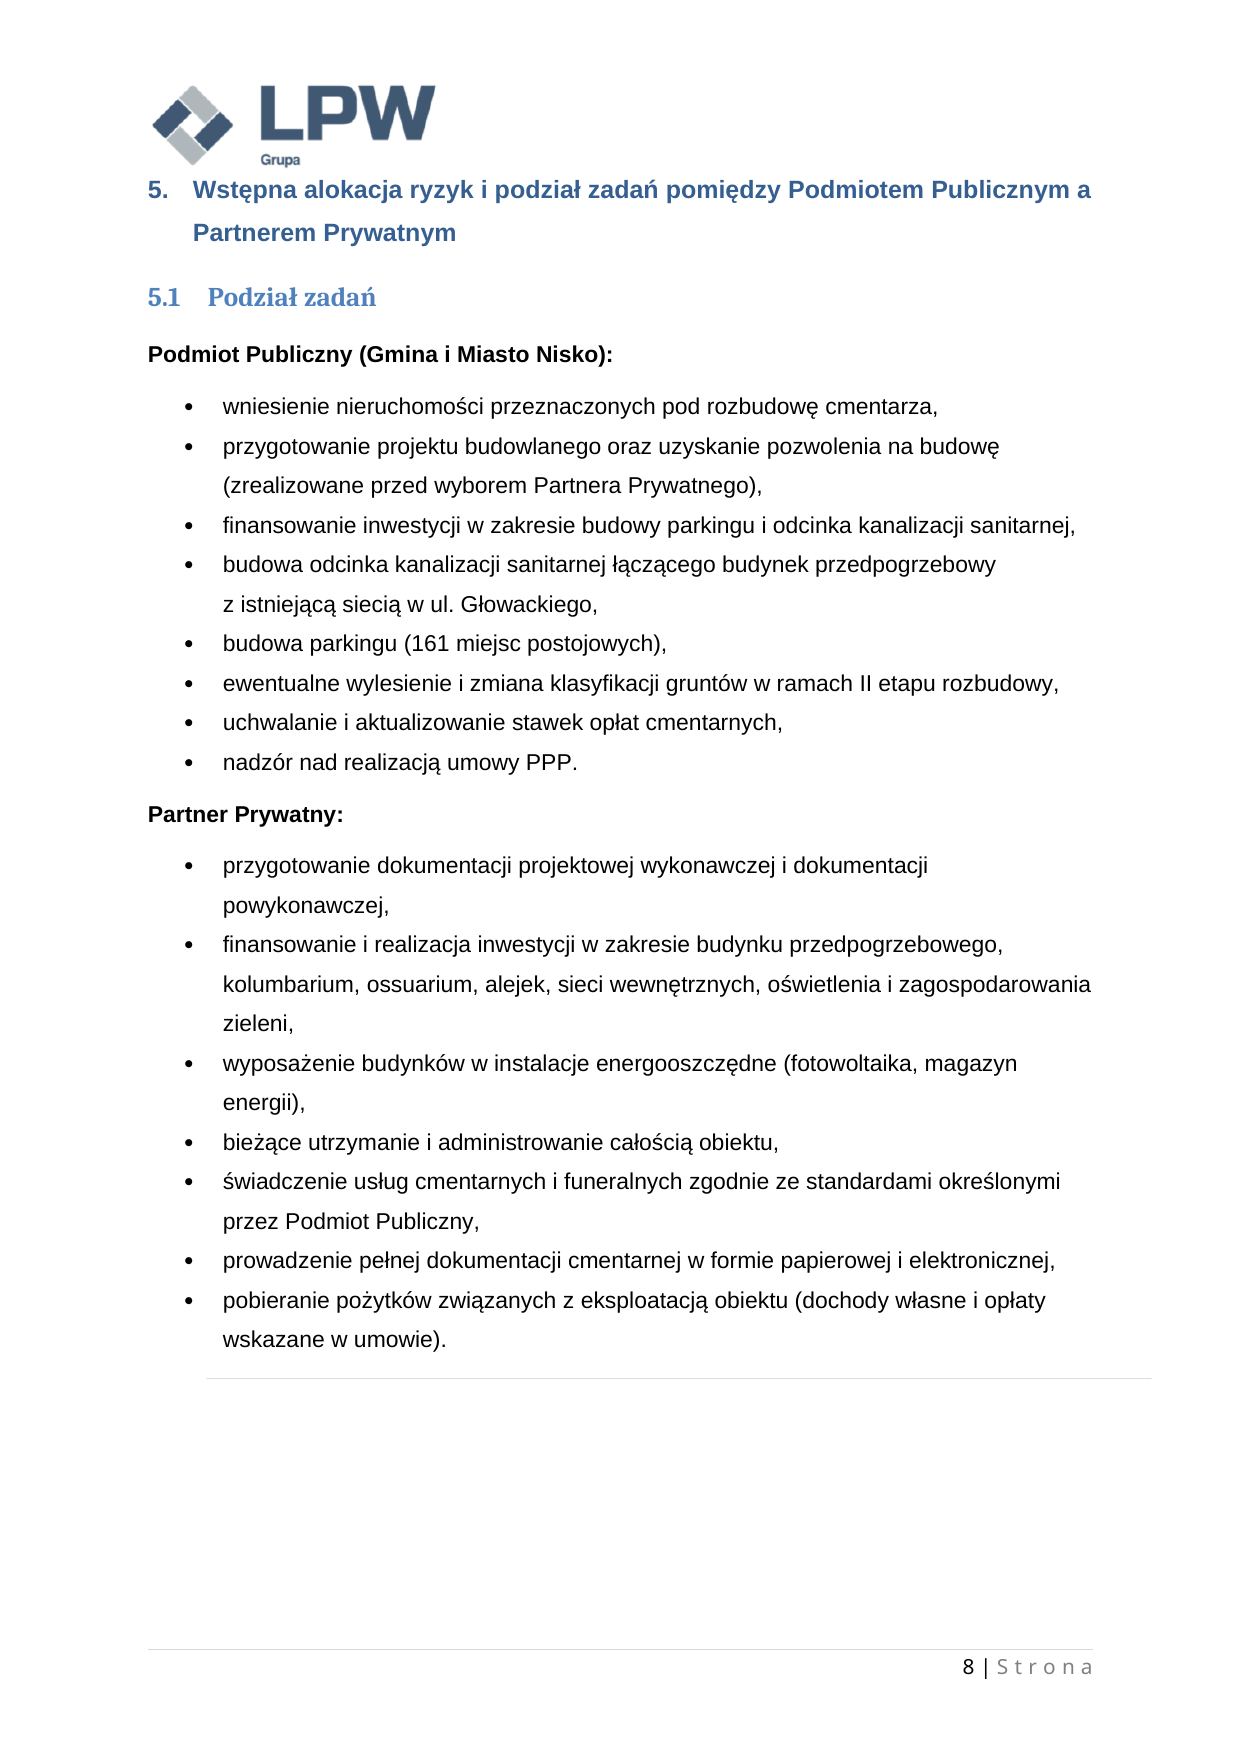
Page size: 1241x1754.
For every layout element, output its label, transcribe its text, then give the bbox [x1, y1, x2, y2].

list finansowanie inwestycji w zakresie budowy parkingu i odcinka kanalizacji sanitarnej, [185, 512, 1093, 538]
text Partner Prywatny: [148, 801, 1093, 827]
list świadczenie usług cmentarnych i funeralnych zgodnie ze standardami określonymi przez Podmiot Publiczny, [185, 1168, 1093, 1234]
list budowa parkingu (161 miejsc postojowych), [185, 630, 1093, 656]
list ewentualne wylesienie i zmiana klasyfikacji gruntów w ramach II etapu rozbudowy, [185, 669, 1093, 696]
list uchwalanie i aktualizowanie stawek opłat cmentarnych, [185, 709, 1093, 735]
list pobieranie pożytków związanych z eksploatacją obiektu (dochody własne i opłaty wskazane w umowie). [185, 1287, 1093, 1353]
text Podmiot Publiczny (Gmina i Miasto Nisko): [148, 341, 1093, 368]
subtitle Podział zadań [148, 282, 1093, 313]
subtitle Wstępna alokacja ryzyk i podział zadań pomiędzy Podmiotem Publicznym a Partnerem Prywatnym [148, 175, 1093, 247]
list prowadzenie pełnej dokumentacji cmentarnej w formie papierowej i elektronicznej, [185, 1247, 1093, 1274]
list bieżące utrzymanie i administrowanie całością obiektu, [185, 1129, 1093, 1155]
list przygotowanie dokumentacji projektowej wykonawczej i dokumentacji powykonawczej, [185, 852, 1093, 918]
list wyposażenie budynków w instalacje energooszczędne (fotowoltaika, magazyn energii), [185, 1050, 1093, 1116]
list budowa odcinka kanalizacji sanitarnej łączącego budynek przedpogrzebowy z istniejącą siecią w ul. Głowackiego, [185, 551, 1093, 617]
list wniesienie nieruchomości przeznaczonych pod rozbudowę cmentarza, [185, 393, 1093, 419]
list przygotowanie projektu budowlanego oraz uzyskanie pozwolenia na budowę (zrealizowane przed wyborem Partnera Prywatnego), [185, 433, 1093, 498]
picture [147, 73, 444, 175]
list finansowanie i realizacja inwestycji w zakresie budynku przedpogrzebowego, kolumbarium, ossuarium, alejek, sieci wewnętrznych, oświetlenia i zagospodarowania zieleni, [185, 931, 1093, 1037]
list nadzór nad realizacją umowy PPP. [185, 748, 1093, 775]
